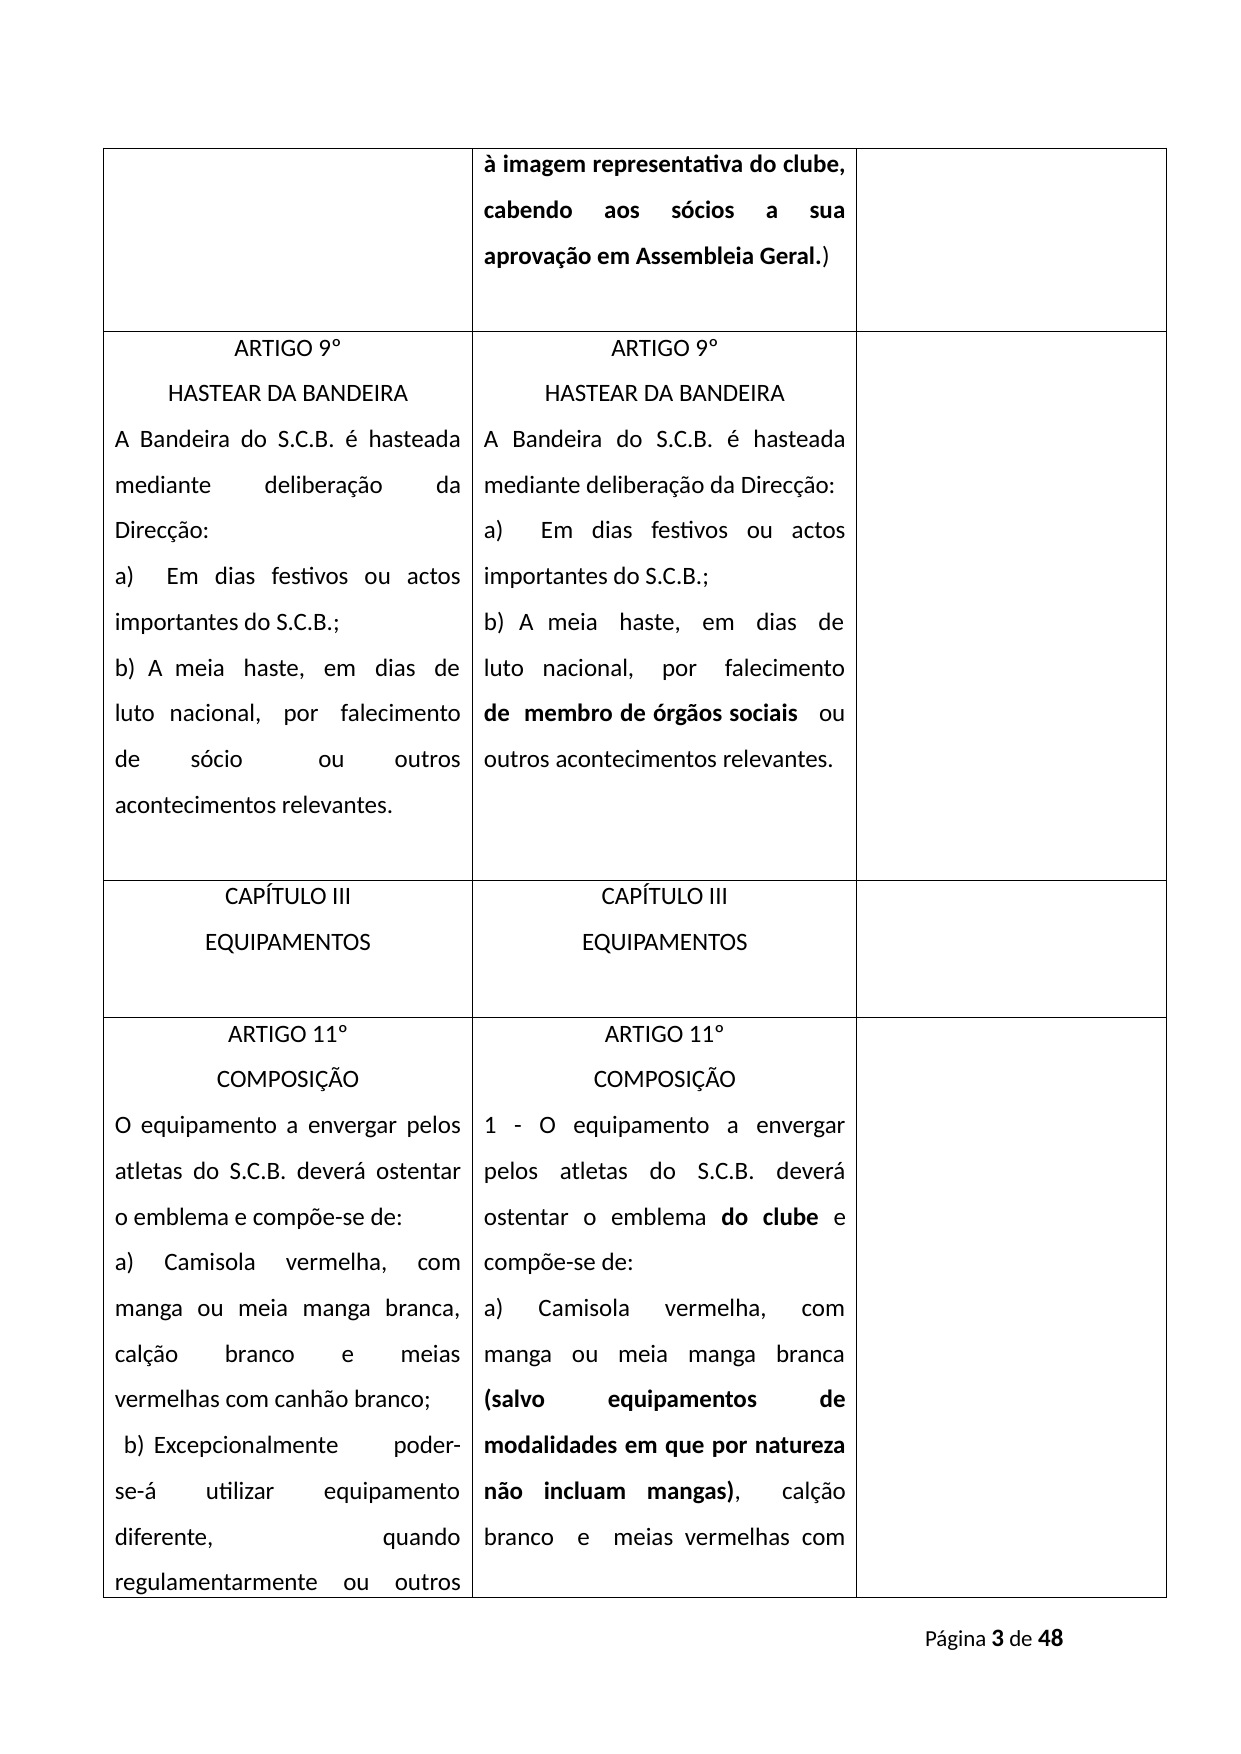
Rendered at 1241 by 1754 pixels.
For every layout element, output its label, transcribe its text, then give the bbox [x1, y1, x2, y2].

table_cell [473, 149, 856, 331]
table_cell CAPÍTULO III EQUIPAMENTOS [473, 881, 856, 1017]
table_cell ARTIGO 9º HASTEAR DA BANDEIRA A Bandeira do S.C.B. é hasteada mediante deliberação da Direcção: a) Em dias festivos ou actos importantes do S.C.B.; b) A meia haste, em dias de luto nacional, por falecimento de sócio ou outros acontecimentos relevantes. [104, 332, 472, 879]
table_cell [473, 1018, 856, 1597]
table_cell [857, 1018, 1166, 1597]
table_cell ARTIGO 9º HASTEAR DA BANDEIRA A Bandeira do S.C.B. é hasteada mediante deliberação da Direcção: a) Em dias festivos ou actos importantes do S.C.B.; b) A meia haste, em dias de luto nacional, por falecimento de membro de órgãos sociais ou outros acontecimentos relevantes. [473, 332, 856, 879]
table_cell [857, 332, 1166, 879]
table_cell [104, 149, 472, 331]
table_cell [104, 1018, 472, 1597]
table_cell CAPÍTULO III EQUIPAMENTOS [104, 881, 472, 1017]
table_cell [857, 881, 1166, 1017]
table_cell [857, 149, 1166, 331]
